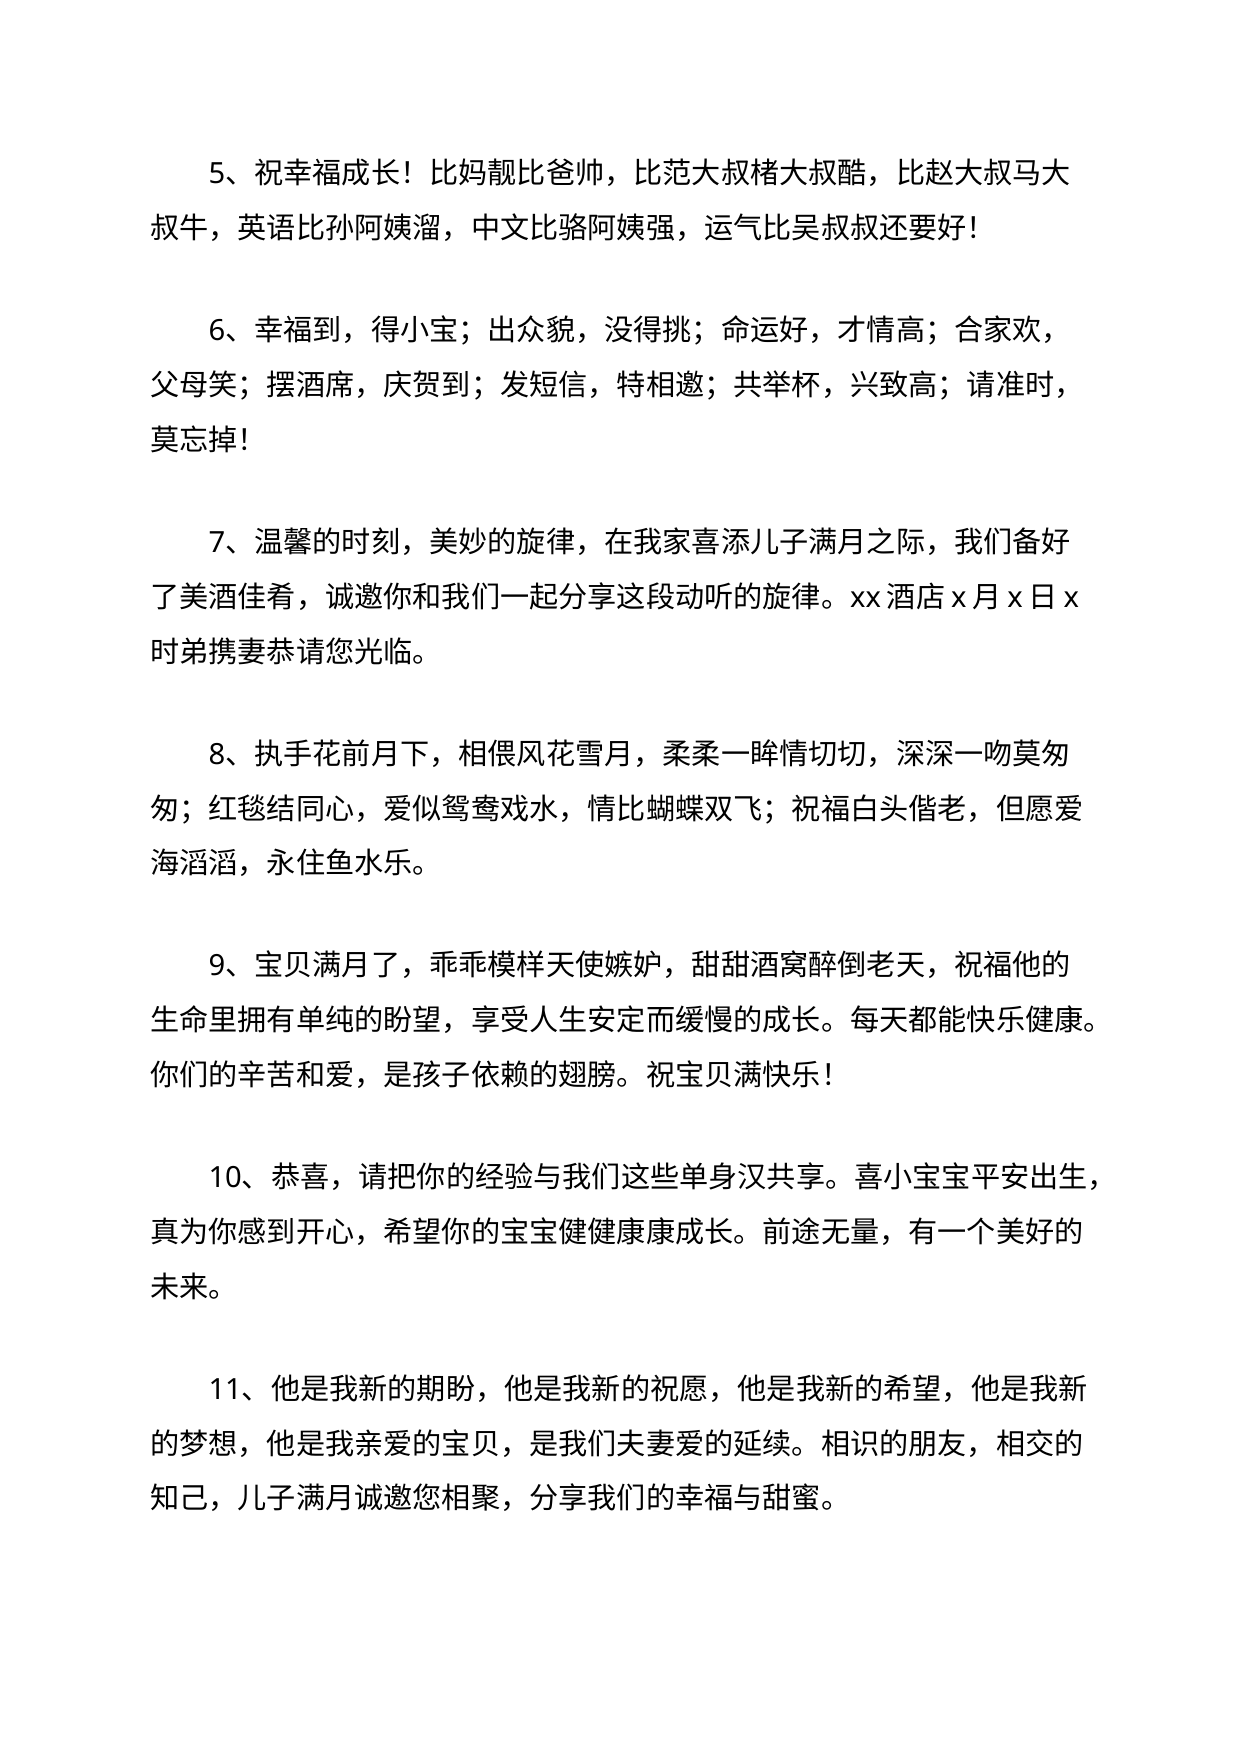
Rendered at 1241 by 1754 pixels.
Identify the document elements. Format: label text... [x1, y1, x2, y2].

text 7、温馨的时刻，美妙的旋律，在我家喜添儿子满月之际，我们备好了美酒佳肴，诚邀你和我们一起分享这段动听的旋律。xx酒店x月x日x时弟携妻恭请您光临。 [150, 518, 1090, 671]
text 8、执手花前月下，相偎风花雪月，柔柔一眸情切切，深深一吻莫匆匆；红毯结同心，爱似鸳鸯戏水，情比蝴蝶双飞；祝福白头偕老，但愿爱海滔滔，永住鱼水乐。 [150, 730, 1090, 882]
text 6、幸福到，得小宝；出众貌，没得挑；命运好，才情高；合家欢，父母笑；摆酒席，庆贺到；发短信，特相邀；共举杯，兴致高；请准时，莫忘掉！ [150, 307, 1090, 459]
text 11、他是我新的期盼，他是我新的祝愿，他是我新的希望，他是我新的梦想，他是我亲爱的宝贝，是我们夫妻爱的延续。相识的朋友，相交的知己，儿子满月诚邀您相聚，分享我们的幸福与甜蜜。 [150, 1365, 1090, 1517]
text 5、祝幸福成长！比妈靓比爸帅，比范大叔楮大叔酷，比赵大叔马大叔牛，英语比孙阿姨溜，中文比骆阿姨强，运气比吴叔叔还要好！ [150, 150, 1090, 247]
text 10、恭喜，请把你的经验与我们这些单身汉共享。喜小宝宝平安出生，真为你感到开心，希望你的宝宝健健康康成长。前途无量，有一个美好的未来。 [150, 1153, 1090, 1306]
text 9、宝贝满月了，乖乖模样天使嫉妒，甜甜酒窝醉倒老天，祝福他的生命里拥有单纯的盼望，享受人生安定而缓慢的成长。每天都能快乐健康。你们的辛苦和爱，是孩子依赖的翅膀。祝宝贝满快乐！ [150, 942, 1090, 1094]
